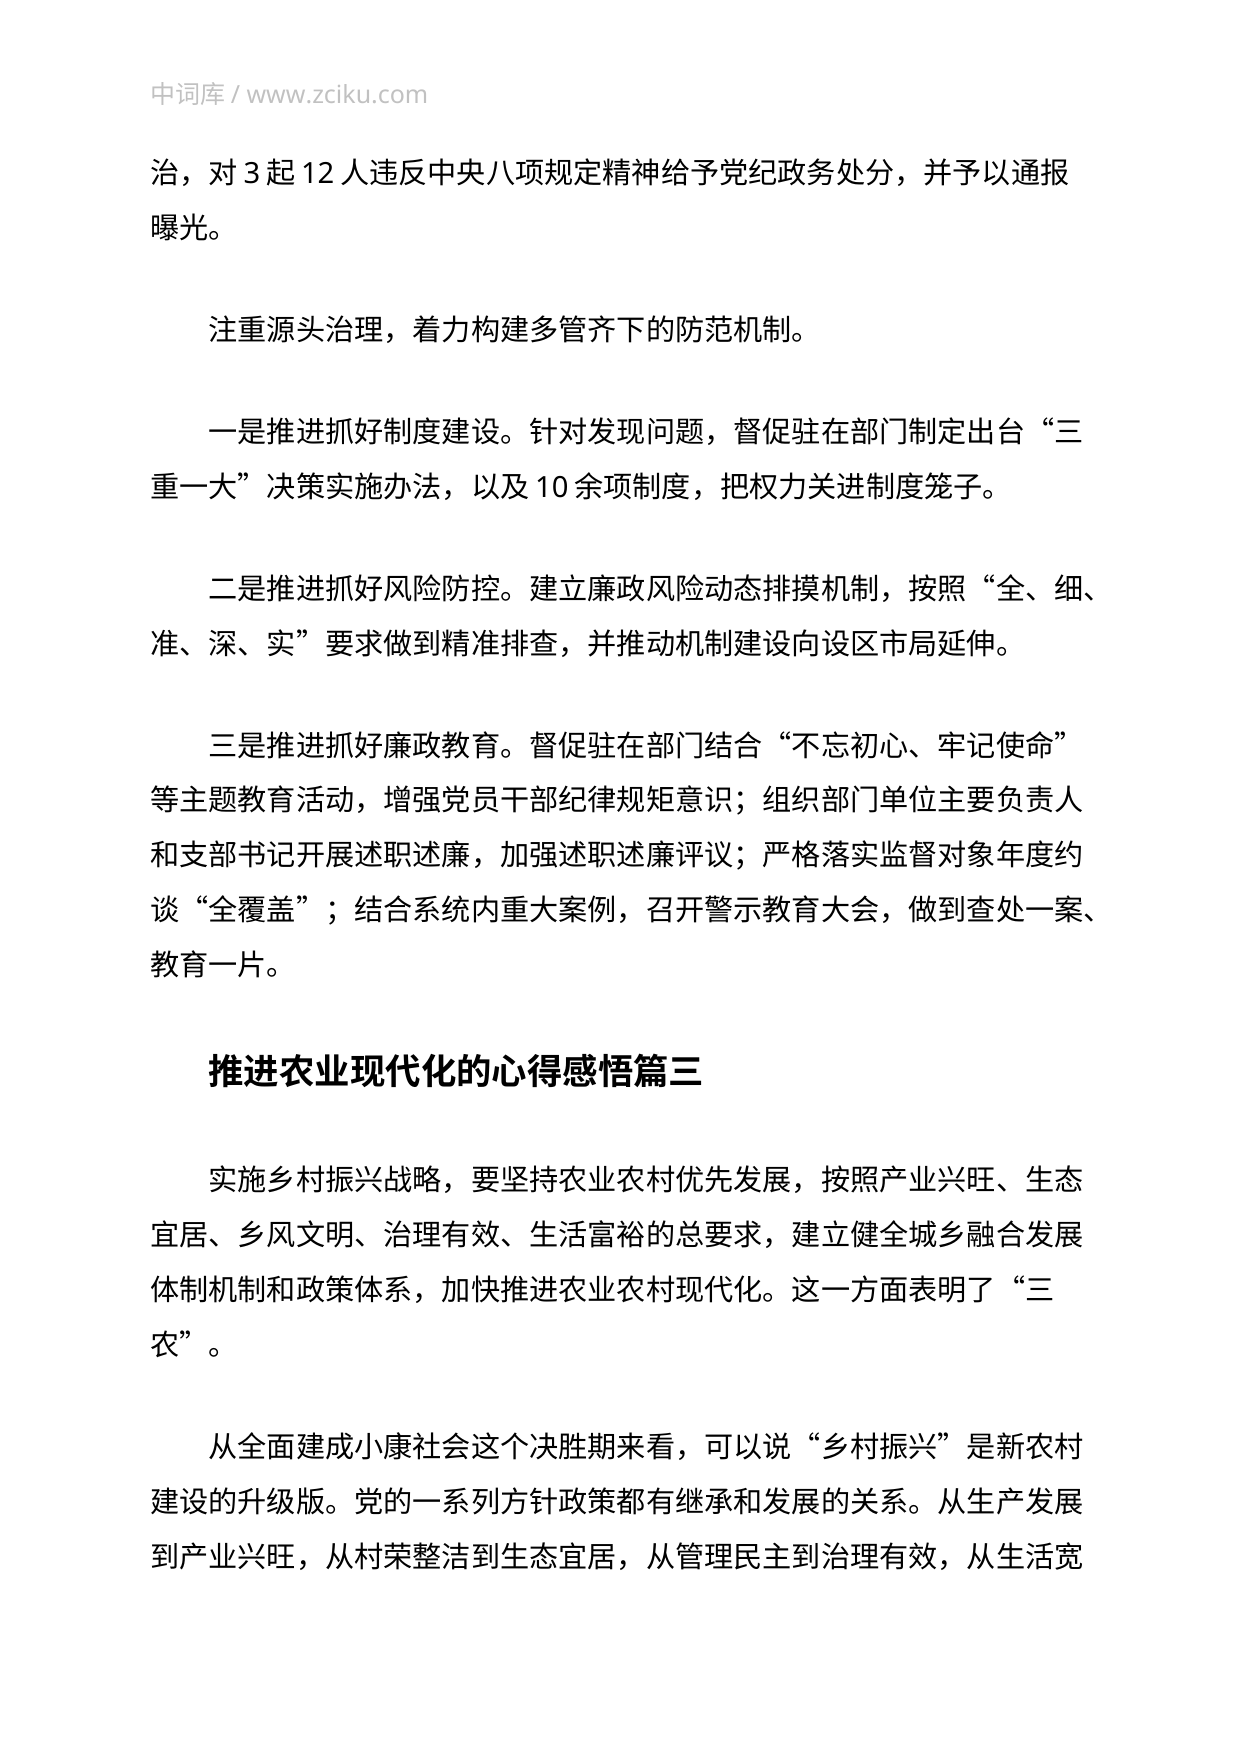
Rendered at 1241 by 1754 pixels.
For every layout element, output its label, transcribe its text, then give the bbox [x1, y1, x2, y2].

text 二是推进抓好风险防控。建立廉政风险动态排摸机制，按照“全、细、准、深、实”要求做到精准排查，并推动机制建设向设区市局延伸。 [150, 565, 1090, 663]
text 注重源头治理，着力构建多管齐下的防范机制。 [150, 307, 1090, 349]
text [150, 1423, 1090, 1575]
text 一是推进抓好制度建设。针对发现问题，督促驻在部门制定出台“三重一大”决策实施办法，以及10余项制度，把权力关进制度笼子。 [150, 408, 1090, 506]
text 实施乡村振兴战略，要坚持农业农村优先发展，按照产业兴旺、生态宜居、乡风文明、治理有效、生活富裕的总要求，建立健全城乡融合发展体制机制和政策体系，加快推进农业农村现代化。这一方面表明了“三农”。 [150, 1157, 1090, 1364]
text 三是推进抓好廉政教育。督促驻在部门结合“不忘初心、牢记使命”等主题教育活动，增强党员干部纪律规矩意识；组织部门单位主要负责人和支部书记开展述职述廉，加强述职述廉评议；严格落实监督对象年度约谈“全覆盖”；结合系统内重大案例，召开警示教育大会，做到查处一案、教育一片。 [150, 722, 1090, 984]
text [150, 150, 1090, 247]
text 推进农业现代化的心得感悟篇三 [150, 1043, 1090, 1095]
